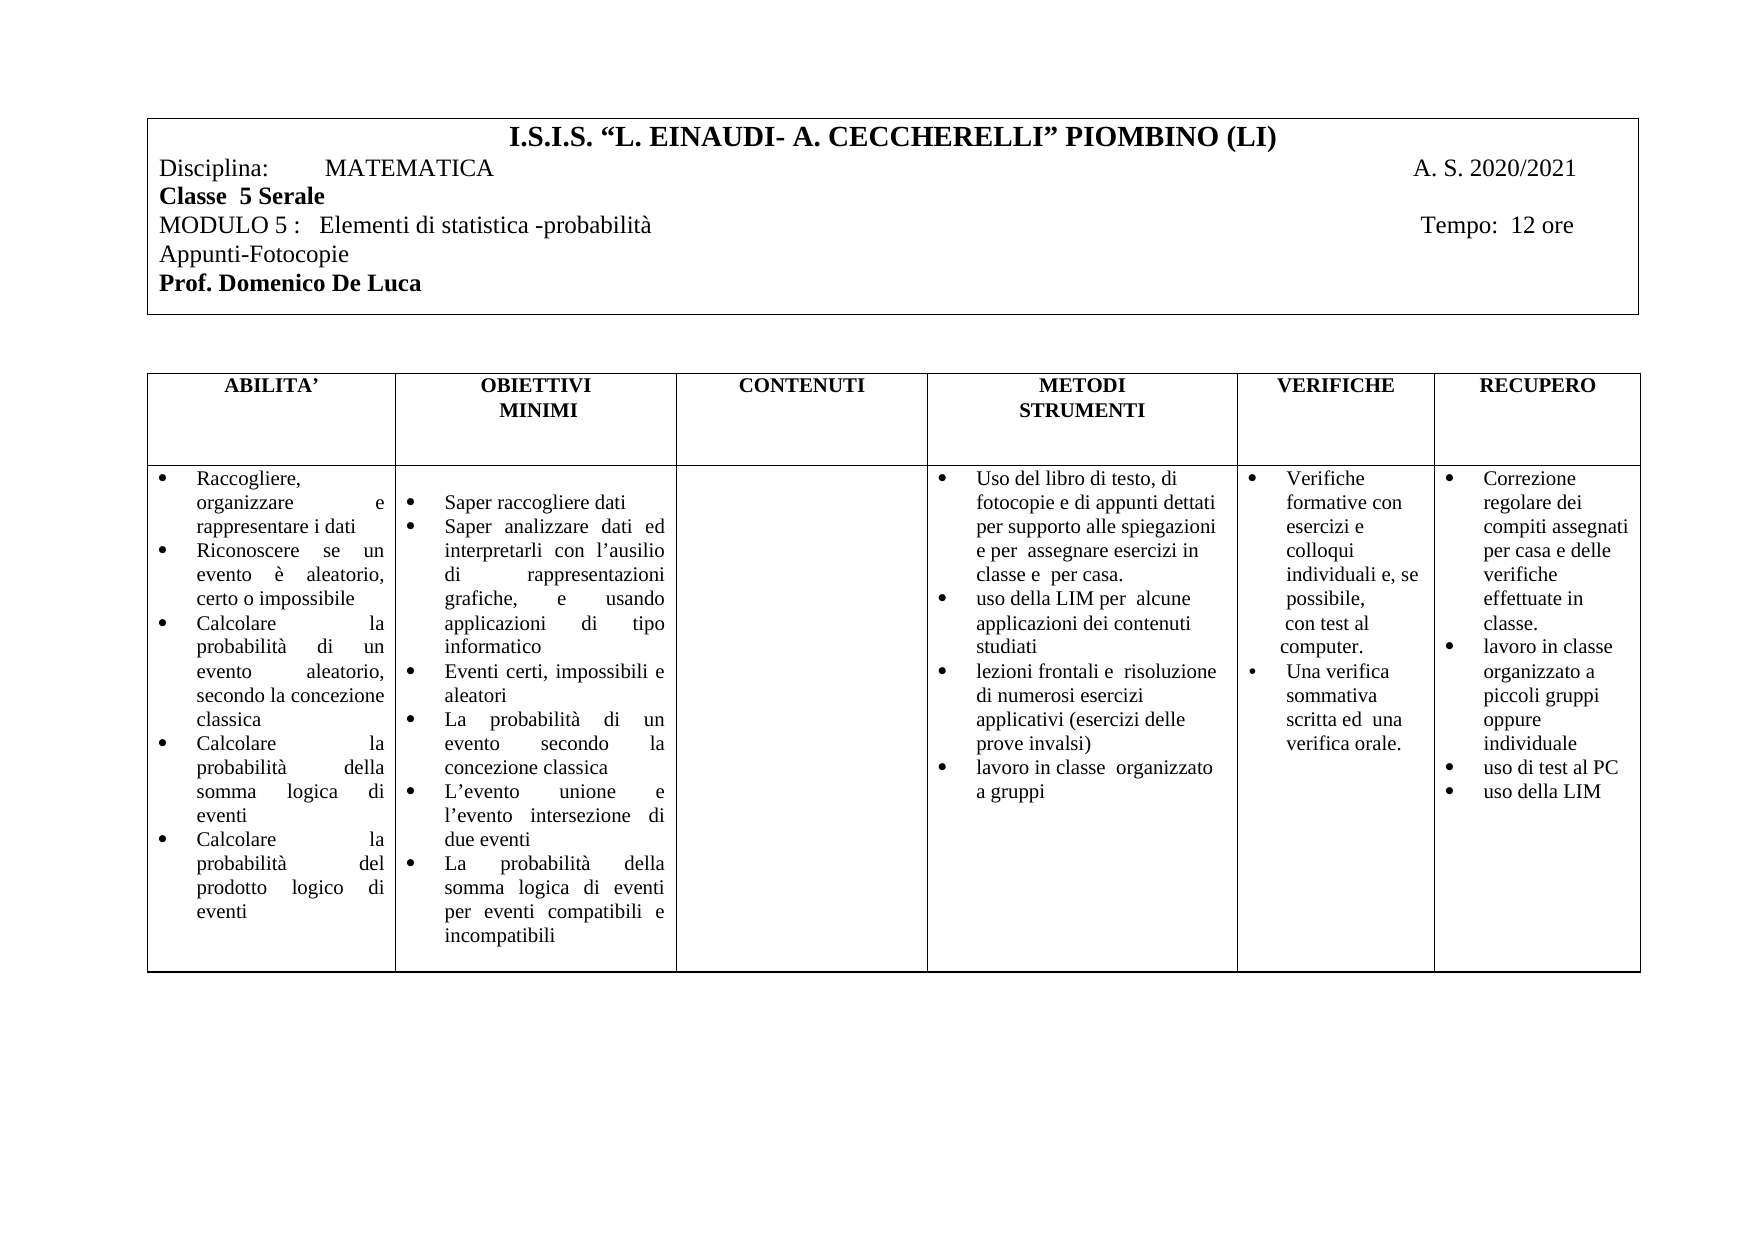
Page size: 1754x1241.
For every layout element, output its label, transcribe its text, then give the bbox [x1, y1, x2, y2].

table_cell Saper raccogliere dati Saper analizzare dati ed interpretarli con l’ausilio di rappresentazioni grafiche, e usando applicazioni di tipo informatico Eventi certi, impossibili e aleatori La probabilità di un evento secondo la concezione classica L’evento unione e l’evento intersezione di due eventi La probabilità della somma logica di eventi per eventi compatibili e incompatibili [396, 466, 676, 971]
table_header ABILITA’ [148, 374, 395, 465]
table_header OBIETTIVI MINIMI [396, 374, 676, 465]
table_header I.S.I.S. “L. EINAUDI- A. CECCHERELLI” PIOMBINO (LI) Disciplina: MATEMATICA A. S. 2020/2021 Classe 5 Serale MODULO 5 : Elementi di statistica -probabilità Tempo: 12 ore Appunti-Fotocopie Prof. Domenico De Luca [148, 119, 1638, 314]
table_cell Uso del libro di testo, di fotocopie e di appunti dettati per supporto alle spiegazioni e per assegnare esercizi in classe e per casa. uso della LIM per alcune applicazioni dei contenuti studiati lezioni frontali e risoluzione di numerosi esercizi applicativi (esercizi delle prove invalsi) lavoro in classe organizzato a gruppi [928, 466, 1237, 971]
table_header RECUPERO [1435, 374, 1640, 465]
table_header CONTENUTI [677, 374, 927, 465]
table_cell Verifiche formative con esercizi e colloqui individuali e, se possibile, con test al computer. Una verifica sommativa scritta ed una verifica orale. [1238, 466, 1434, 971]
table_header VERIFICHE [1238, 374, 1434, 465]
table_header METODI STRUMENTI [928, 374, 1237, 465]
table_cell Raccogliere, organizzare e rappresentare i dati Riconoscere se un evento è aleatorio, certo o impossibile Calcolare la probabilità di un evento aleatorio, secondo la concezione classica Calcolare la probabilità della somma logica di eventi Calcolare la probabilità del prodotto logico di eventi [148, 466, 395, 971]
table_cell Correzione regolare dei compiti assegnati per casa e delle verifiche effettuate in classe. lavoro in classe organizzato a piccoli gruppi oppure individuale uso di test al PC uso della LIM [1435, 466, 1640, 971]
table_cell [677, 466, 927, 971]
